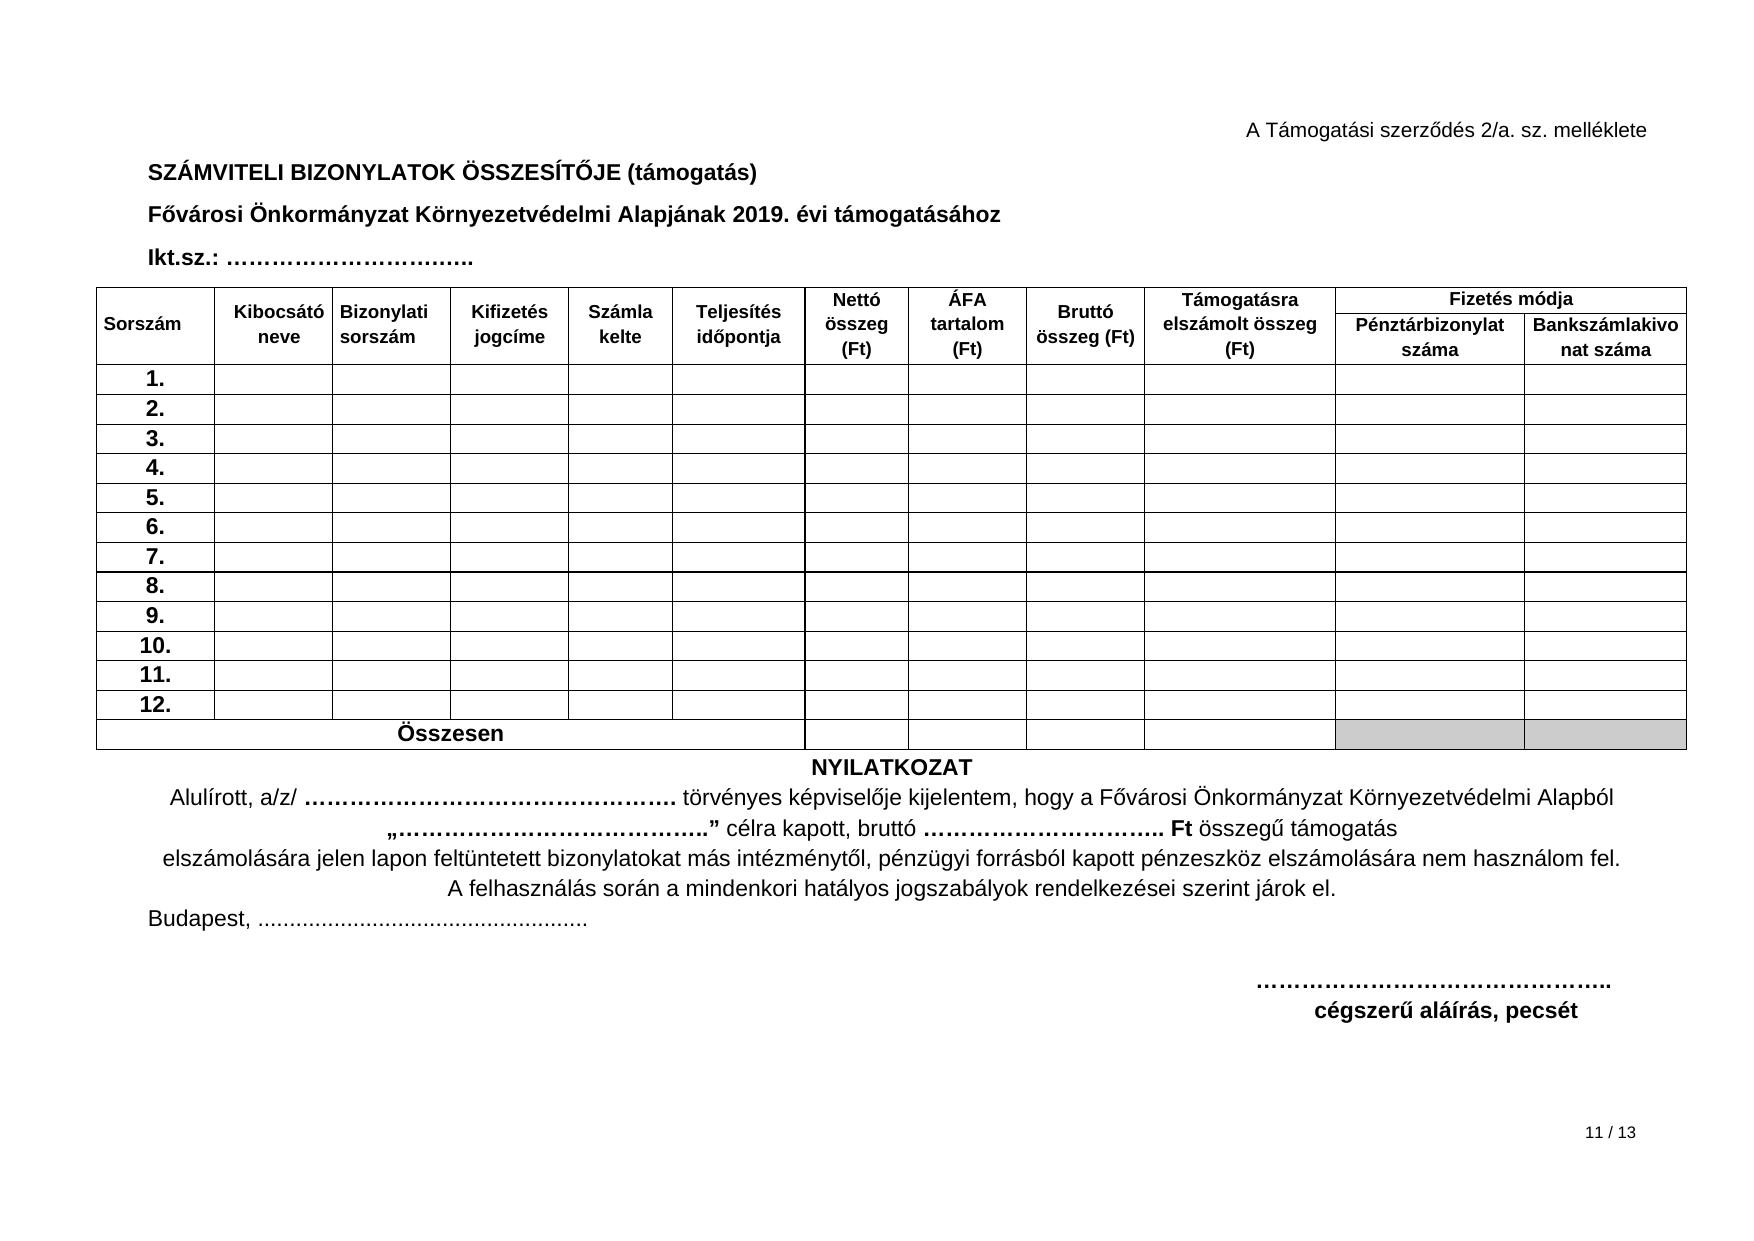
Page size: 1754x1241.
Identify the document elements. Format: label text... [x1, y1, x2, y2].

table_cell [333, 513, 450, 542]
table_cell [451, 513, 568, 542]
text cégszerű aláírás, pecsét [148, 997, 1636, 1024]
table_cell [215, 602, 332, 631]
table_cell [1027, 691, 1144, 719]
text Alulírott, a/z/ …………………………………………. törvényes képviselője kijelentem, hogy a Fővárosi Önkormányzat Környezetvédelmi Alapból „…………………………………..” célra kapott, bruttó ………………………….. Ft összegű támogatás [148, 784, 1636, 841]
table_cell [1525, 425, 1686, 453]
table_cell [1336, 602, 1524, 631]
table_cell [806, 395, 908, 423]
table_cell [806, 691, 908, 719]
table_cell [1525, 395, 1686, 423]
text elszámolására jelen lapon feltüntetett bizonylatokat más intézménytől, pénzügyi forrásból kapott pénzeszköz elszámolására nem használom fel. A felhasználás során a mindenkori hatályos jogszabályok rendelkezései szerint járok el. [148, 845, 1636, 901]
table_cell [1525, 661, 1686, 690]
table_cell 11. [97, 661, 214, 690]
table_cell [1027, 484, 1144, 512]
table_cell [1525, 632, 1686, 660]
table_cell [215, 454, 332, 483]
table_cell [1525, 484, 1686, 512]
table_cell [1145, 484, 1335, 512]
table_cell [215, 425, 332, 453]
table_cell [806, 365, 908, 394]
table_cell [1145, 365, 1335, 394]
table_cell [673, 602, 804, 631]
table_cell [909, 661, 1026, 690]
table_cell [909, 573, 1026, 601]
table_cell [1027, 720, 1144, 749]
table_cell [673, 543, 804, 571]
table_cell [333, 661, 450, 690]
table_header Kibocsátó neve [215, 288, 332, 364]
table_cell [806, 602, 908, 631]
table_cell [569, 691, 672, 719]
table_cell [1525, 513, 1686, 542]
table_cell [451, 543, 568, 571]
table_cell [1145, 543, 1335, 571]
table_cell [215, 573, 332, 601]
table_cell [451, 484, 568, 512]
table_cell [1336, 573, 1524, 601]
table_cell [1525, 691, 1686, 719]
table_header Bruttó összeg (Ft) [1027, 288, 1144, 364]
table_cell [673, 425, 804, 453]
table_cell [909, 543, 1026, 571]
table_cell [909, 395, 1026, 423]
table_cell [451, 691, 568, 719]
table_cell [806, 573, 908, 601]
table_cell Pénztárbizonylat száma [1336, 314, 1524, 364]
table_cell [1145, 513, 1335, 542]
table_cell [1336, 543, 1524, 571]
text A Támogatási szerződés 2/a. sz. melléklete [811, 118, 1647, 142]
text Budapest, .................................................... [148, 905, 1606, 931]
table_cell [215, 395, 332, 423]
table_cell [1027, 632, 1144, 660]
table_cell [1336, 395, 1524, 423]
table_header Nettó összeg (Ft) [806, 288, 908, 364]
table_cell [451, 661, 568, 690]
table_cell [333, 454, 450, 483]
table_cell [1027, 395, 1144, 423]
table_cell [673, 365, 804, 394]
table_cell [215, 543, 332, 571]
table_cell [909, 720, 1026, 749]
table_cell [215, 661, 332, 690]
table_cell [1145, 632, 1335, 660]
table_cell Összesen [97, 720, 804, 749]
table_cell [215, 513, 332, 542]
table_cell [1145, 395, 1335, 423]
table_header Támogatásra elszámolt összeg (Ft) [1145, 288, 1335, 364]
table_cell [451, 365, 568, 394]
table_cell 7. [97, 543, 214, 571]
table_cell [1336, 513, 1524, 542]
table_cell [215, 484, 332, 512]
table_cell [1027, 602, 1144, 631]
table_cell [333, 484, 450, 512]
table_cell [215, 691, 332, 719]
table_cell [673, 513, 804, 542]
table_cell [1336, 484, 1524, 512]
table_cell [806, 720, 908, 749]
table_cell [1145, 573, 1335, 601]
table_cell [333, 395, 450, 423]
table_cell 9. [97, 602, 214, 631]
table_cell [1336, 425, 1524, 453]
table_cell [673, 573, 804, 601]
table_cell [1027, 543, 1144, 571]
table_cell [569, 632, 672, 660]
table_cell [569, 365, 672, 394]
table_cell [333, 573, 450, 601]
table_header Számla kelte [569, 288, 672, 364]
table_cell [1145, 454, 1335, 483]
table_cell [569, 425, 672, 453]
table_cell [333, 543, 450, 571]
table_cell [909, 484, 1026, 512]
text ……………………………………….. [148, 935, 1636, 993]
table_cell [806, 632, 908, 660]
table_cell [215, 365, 332, 394]
table_cell [569, 573, 672, 601]
table_cell 2. [97, 395, 214, 423]
table_cell 6. [97, 513, 214, 542]
table_cell [909, 602, 1026, 631]
table_cell [569, 395, 672, 423]
text NYILATKOZAT [148, 754, 1636, 780]
table_cell [806, 661, 908, 690]
table_cell [1336, 632, 1524, 660]
table_cell [673, 454, 804, 483]
table_cell [451, 632, 568, 660]
table_cell [1027, 513, 1144, 542]
table_cell [1027, 365, 1144, 394]
table_cell Bankszámlakivonat száma [1525, 314, 1686, 364]
table_cell [1336, 661, 1524, 690]
table_header Bizonylati sorszám [333, 288, 450, 364]
table_header ÁFA tartalom (Ft) [909, 288, 1026, 364]
table_cell [569, 602, 672, 631]
table_cell [806, 484, 908, 512]
table_cell [673, 484, 804, 512]
table_cell [909, 425, 1026, 453]
table_cell 10. [97, 632, 214, 660]
table_header Kifizetés jogcíme [451, 288, 568, 364]
table_cell [806, 513, 908, 542]
table_cell [1525, 602, 1686, 631]
table_cell [333, 602, 450, 631]
table_cell [1027, 454, 1144, 483]
table_cell [1525, 543, 1686, 571]
table_cell [673, 691, 804, 719]
table_cell [909, 365, 1026, 394]
table_cell [569, 543, 672, 571]
table_header Fizetés módja [1336, 288, 1686, 313]
table_cell [569, 513, 672, 542]
table_cell [1027, 661, 1144, 690]
table_cell 12. [97, 691, 214, 719]
table_cell [673, 395, 804, 423]
table_cell [569, 661, 672, 690]
table_cell [909, 513, 1026, 542]
table_cell [1336, 365, 1524, 394]
table_cell [569, 454, 672, 483]
table_cell [1145, 691, 1335, 719]
table_cell [451, 395, 568, 423]
text SZÁMVITELI BIZONYLATOK ÖSSZESÍTŐJE (támogatás) [148, 158, 1671, 185]
table_cell [569, 484, 672, 512]
table_cell [451, 602, 568, 631]
table_cell [333, 365, 450, 394]
table_cell 3. [97, 425, 214, 453]
table_cell [215, 632, 332, 660]
table_cell [1027, 573, 1144, 601]
table_cell [1145, 425, 1335, 453]
table_cell 5. [97, 484, 214, 512]
table_cell [1525, 720, 1686, 749]
table_cell [1525, 454, 1686, 483]
table_cell 1. [97, 365, 214, 394]
table_cell [909, 691, 1026, 719]
table_cell [333, 691, 450, 719]
text Fővárosi Önkormányzat Környezetvédelmi Alapjának 2019. évi támogatásához [148, 201, 1636, 227]
table_cell [1336, 691, 1524, 719]
table_cell [333, 425, 450, 453]
table_cell [673, 632, 804, 660]
table_cell [1027, 425, 1144, 453]
table_cell [1525, 365, 1686, 394]
table_cell [1145, 661, 1335, 690]
table_cell [451, 573, 568, 601]
table_cell [1336, 720, 1524, 749]
table_cell [673, 661, 804, 690]
table_cell [806, 543, 908, 571]
table_cell [333, 632, 450, 660]
table_cell [451, 454, 568, 483]
table_cell [1336, 454, 1524, 483]
table_cell 8. [97, 573, 214, 601]
table_cell [1525, 573, 1686, 601]
text Ikt.sz.: ……………………….….. [148, 244, 1636, 270]
table_header Sorszám [97, 288, 214, 364]
table_cell [806, 454, 908, 483]
table_header Teljesítés időpontja [673, 288, 804, 364]
table_cell [806, 425, 908, 453]
table_cell [1145, 602, 1335, 631]
table_cell [451, 425, 568, 453]
table_cell [909, 454, 1026, 483]
table_cell [1145, 720, 1335, 749]
table_cell [909, 632, 1026, 660]
table_cell 4. [97, 454, 214, 483]
